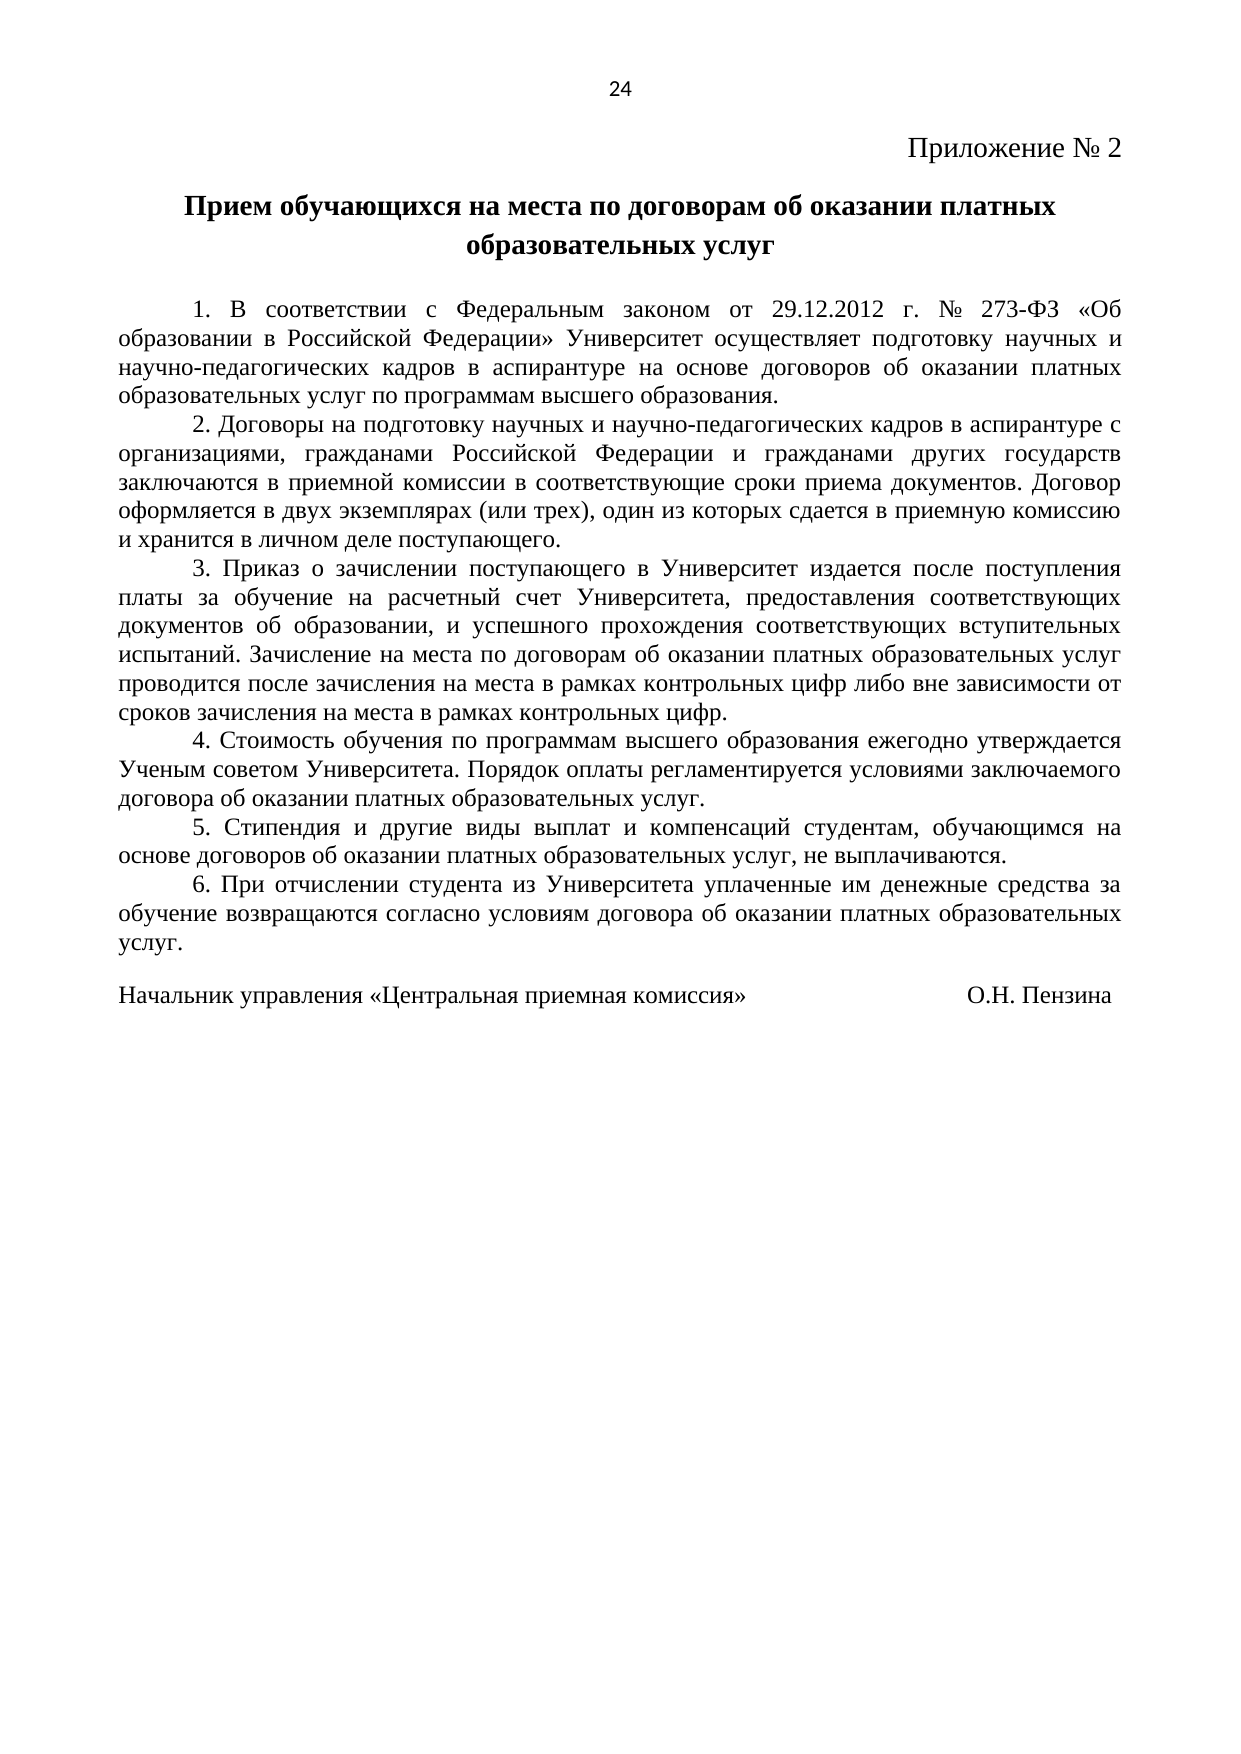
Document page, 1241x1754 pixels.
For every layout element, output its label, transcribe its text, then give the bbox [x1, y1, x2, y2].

text 1. В соответствии с Федеральным законом от 29.12.2012 г. № 273-ФЗ «Об образовании в Российской Федерации» Университет осуществляет подготовку научных и научно-педагогических кадров в аспирантуре на основе договоров об оказании платных образовательных услуг по программам высшего образования. [118, 294, 1122, 409]
text 4. Стоимость обучения по программам высшего образования ежегодно утверждается Ученым советом Университета. Порядок оплаты регламентируется условиями заключаемого договора об оказании платных образовательных услуг. [118, 726, 1122, 812]
text Прием обучающихся на места по договорам об оказании платных образовательных услуг [118, 188, 1122, 261]
text Приложение № 2 [118, 130, 1122, 163]
text 3. Приказ о зачислении поступающего в Университет издается после поступления платы за обучение на расчетный счет Университета, предоставления соответствующих документов об образовании, и успешного прохождения соответствующих вступительных испытаний. Зачисление на места по договорам об оказании платных образовательных услуг проводится после зачисления на места в рамках контрольных цифр либо вне зависимости от сроков зачисления на места в рамках контрольных цифр. [118, 553, 1122, 726]
text 2. Договоры на подготовку научных и научно-педагогических кадров в аспирантуре с организациями, гражданами Российской Федерации и гражданами других государств заключаются в приемной комиссии в соответствующие сроки приема документов. Договор оформляется в двух экземплярах (или трех), один из которых сдается в приемную комиссию и хранится в личном деле поступающего. [118, 409, 1122, 553]
text 5. Стипендия и другие виды выплат и компенсаций студентам, обучающимся на основе договоров об оказании платных образовательных услуг, не выплачиваются. [118, 812, 1122, 869]
text Начальник управления «Центральная приемная комиссия» О.Н. Пензина [118, 981, 1122, 1009]
text 6. При отчислении студента из Университета уплаченные им денежные средства за обучение возвращаются согласно условиям договора об оказании платных образовательных услуг. [118, 869, 1122, 956]
